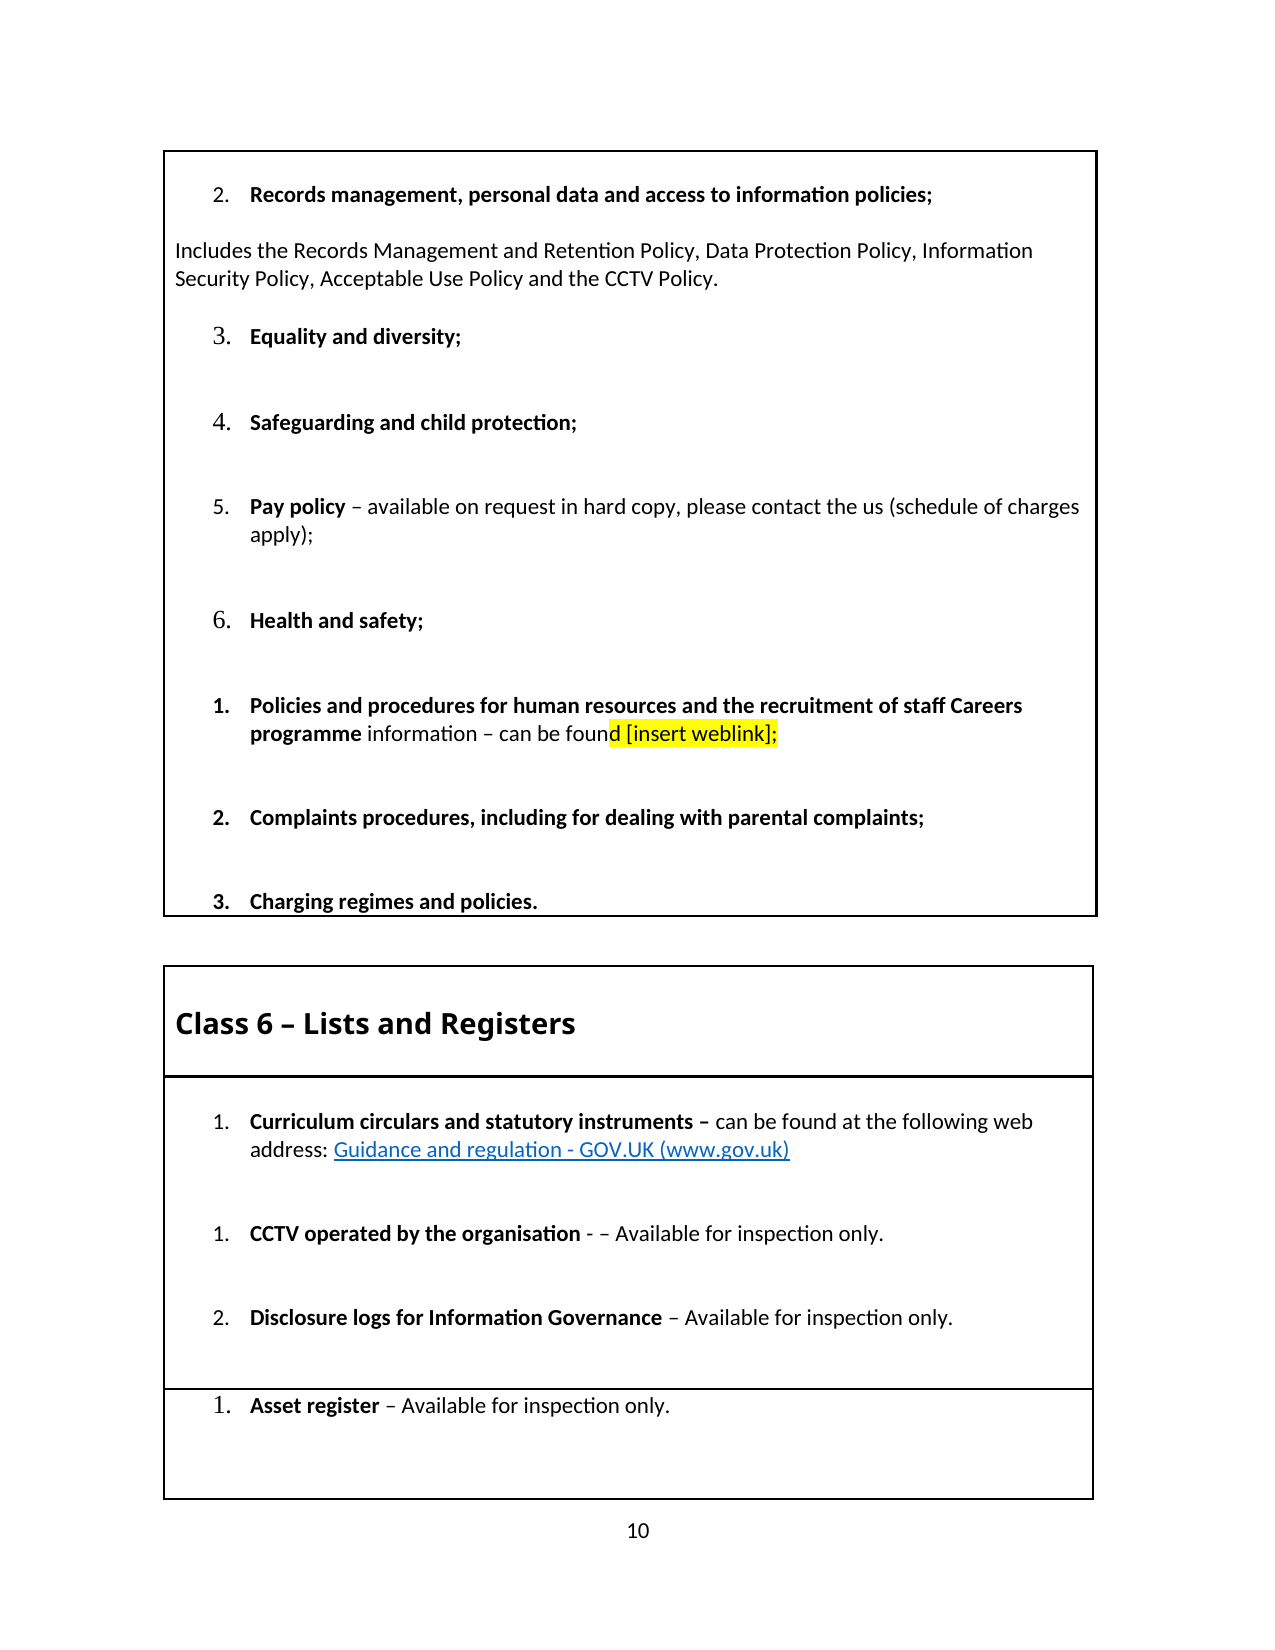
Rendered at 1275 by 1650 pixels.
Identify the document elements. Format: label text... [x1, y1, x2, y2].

table_header Class 6 – Lists and Registers [165, 967, 1092, 1075]
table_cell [165, 1390, 1092, 1498]
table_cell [165, 152, 1095, 915]
table_cell Curriculum circulars and statutory instruments – can be found at the following web address: Guidance and regulation - GOV.UK (www.gov.uk) CCTV operated by the organisation - – Available for inspection only. Disclosure logs for Information Governance – Available for inspection only. [165, 1078, 1092, 1387]
